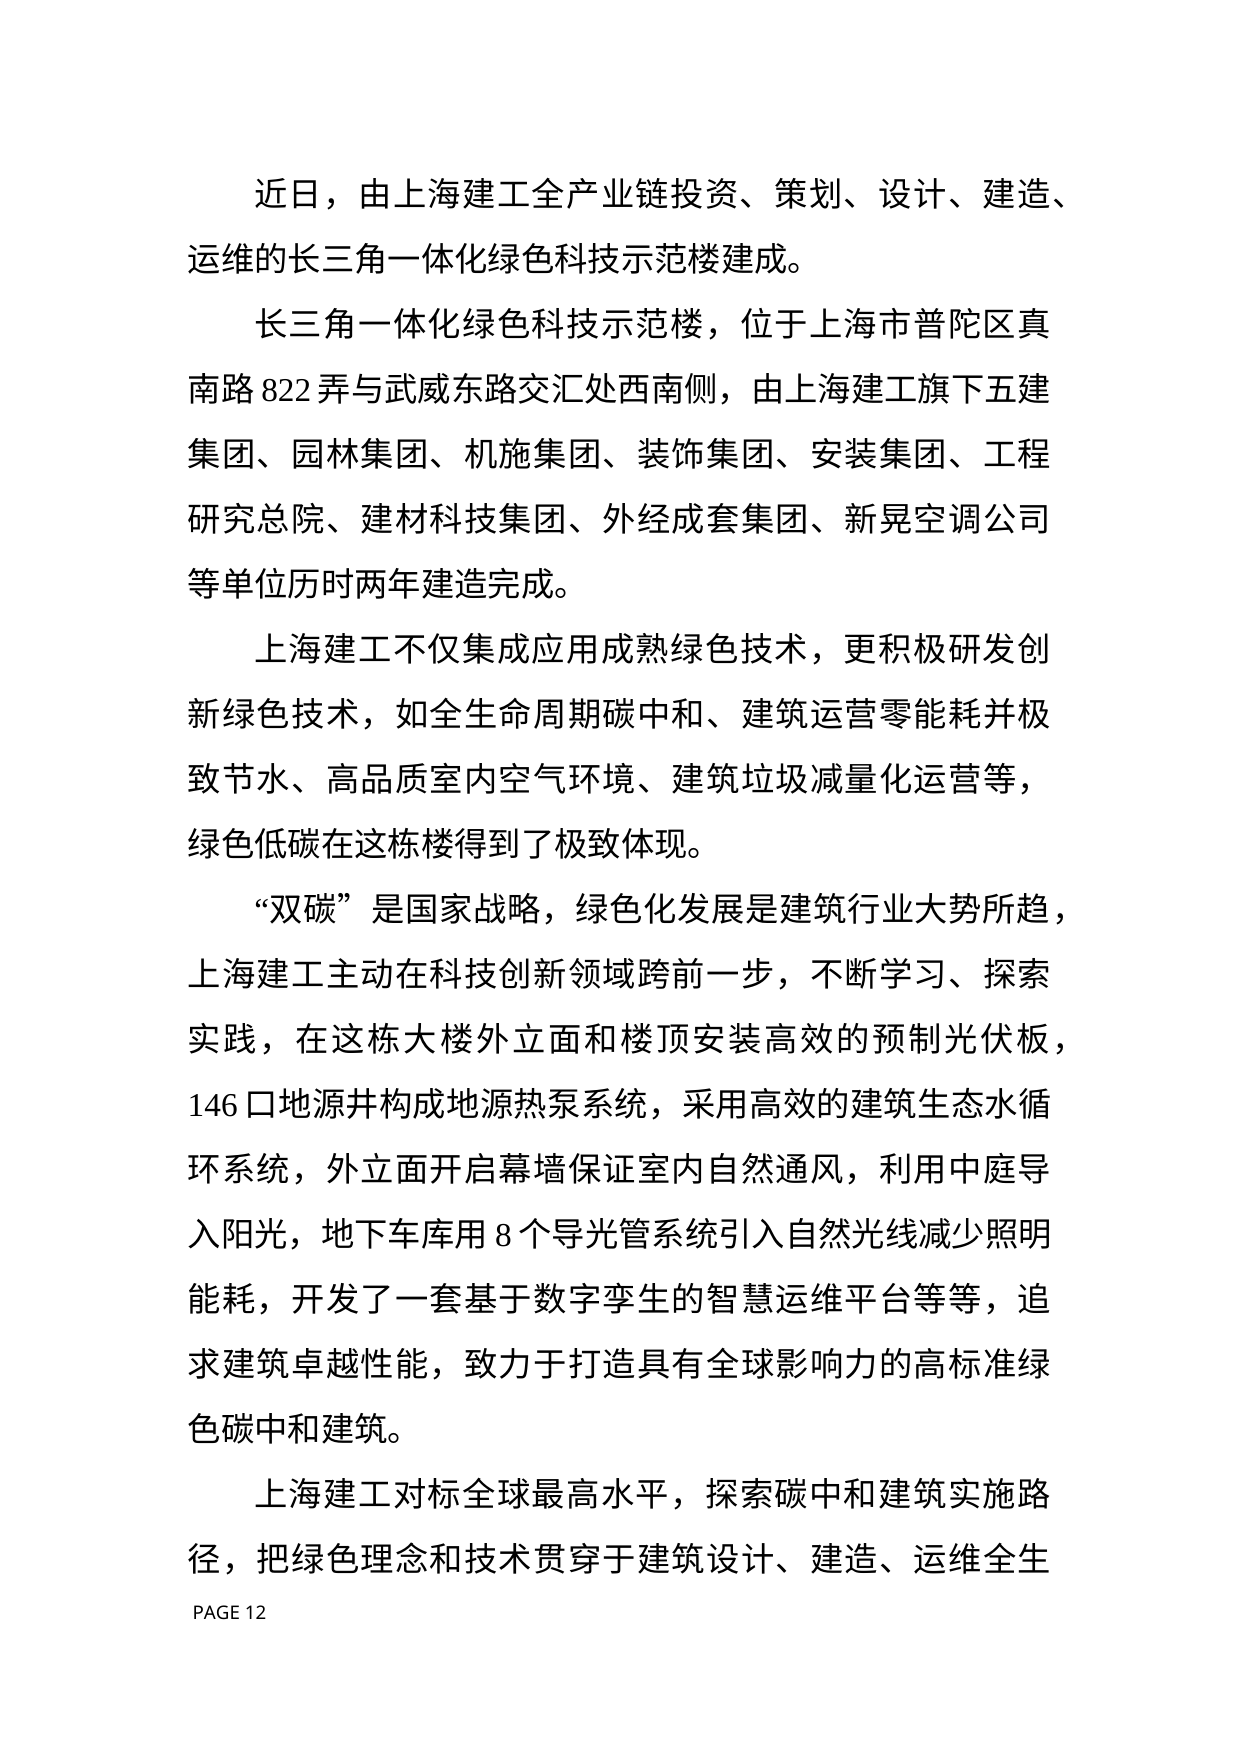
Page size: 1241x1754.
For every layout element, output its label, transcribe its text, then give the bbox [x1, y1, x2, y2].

list 上海建工不仅集成应用成熟绿色技术，更积极研发创新绿色技术，如全生命周期碳中和、建筑运营零能耗并极致节水、高品质室内空气环境、建筑垃圾减量化运营等，绿色低碳在这栋楼得到了极致体现。 [187, 615, 1053, 875]
list 近日，由上海建工全产业链投资、策划、设计、建造、运维的长三角一体化绿色科技示范楼建成。 [187, 160, 1053, 290]
list 长三角一体化绿色科技示范楼，位于上海市普陀区真南路822弄与武威东路交汇处西南侧，由上海建工旗下五建集团、园林集团、机施集团、装饰集团、安装集团、工程研究总院、建材科技集团、外经成套集团、新晃空调公司等单位历时两年建造完成。 [187, 290, 1053, 615]
list “双碳”是国家战略，绿色化发展是建筑行业大势所趋，上海建工主动在科技创新领域跨前一步，不断学习、探索、实践，在这栋大楼外立面和楼顶安装高效的预制光伏板，146口地源井构成地源热泵系统，采用高效的建筑生态水循环系统，外立面开启幕墙保证室内自然通风，利用中庭导入阳光，地下车库用8个导光管系统引入自然光线减少照明能耗，开发了一套基于数字孪生的智慧运维平台等等，追求建筑卓越性能，致力于打造具有全球影响力的高标准绿色碳中和建筑。 [187, 875, 1053, 1460]
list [187, 1460, 1053, 1590]
